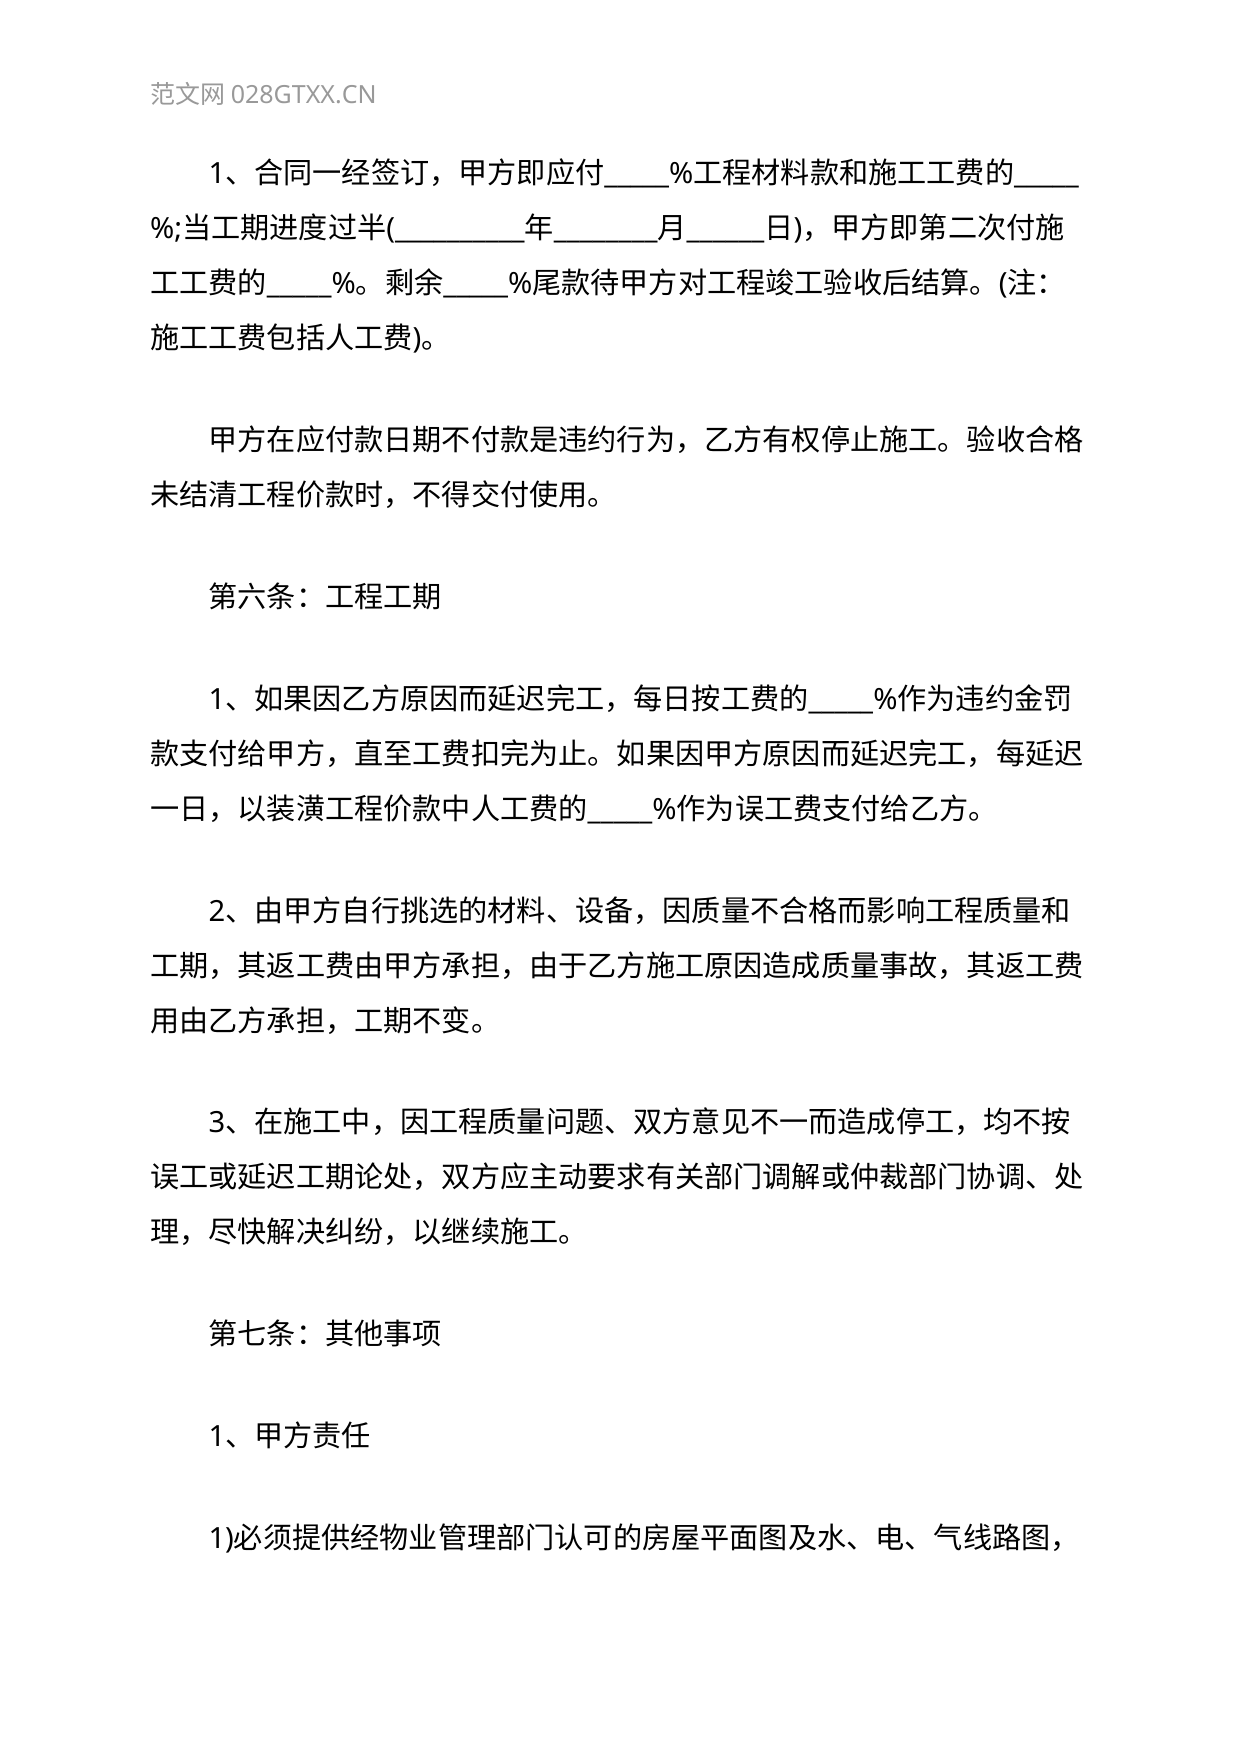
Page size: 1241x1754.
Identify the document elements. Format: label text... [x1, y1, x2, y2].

text 甲方在应付款日期不付款是违约行为，乙方有权停止施工。验收合格未结清工程价款时，不得交付使用。 [150, 417, 1090, 514]
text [150, 1514, 1090, 1557]
text 1、甲方责任 [150, 1412, 1090, 1455]
text 1、如果因乙方原因而延迟完工，每日按工费的_____%作为违约金罚款支付给甲方，直至工费扣完为止。如果因甲方原因而延迟完工，每延迟一日，以装潢工程价款中人工费的_____%作为误工费支付给乙方。 [150, 675, 1090, 828]
text 3、在施工中，因工程质量问题、双方意见不一而造成停工，均不按误工或延迟工期论处，双方应主动要求有关部门调解或仲裁部门协调、处理，尽快解决纠纷，以继续施工。 [150, 1099, 1090, 1251]
text 2、由甲方自行挑选的材料、设备，因质量不合格而影响工程质量和工期，其返工费由甲方承担，由于乙方施工原因造成质量事故，其返工费用由乙方承担，工期不变。 [150, 887, 1090, 1039]
text 第七条：其他事项 [150, 1311, 1090, 1353]
text 1、合同一经签订，甲方即应付_____%工程材料款和施工工费的_____%;当工期进度过半(__________年________月______日)，甲方即第二次付施工工费的_____%。剩余_____%尾款待甲方对工程竣工验收后结算。(注：施工工费包括人工费)。 [150, 150, 1090, 357]
text 第六条：工程工期 [150, 574, 1090, 616]
